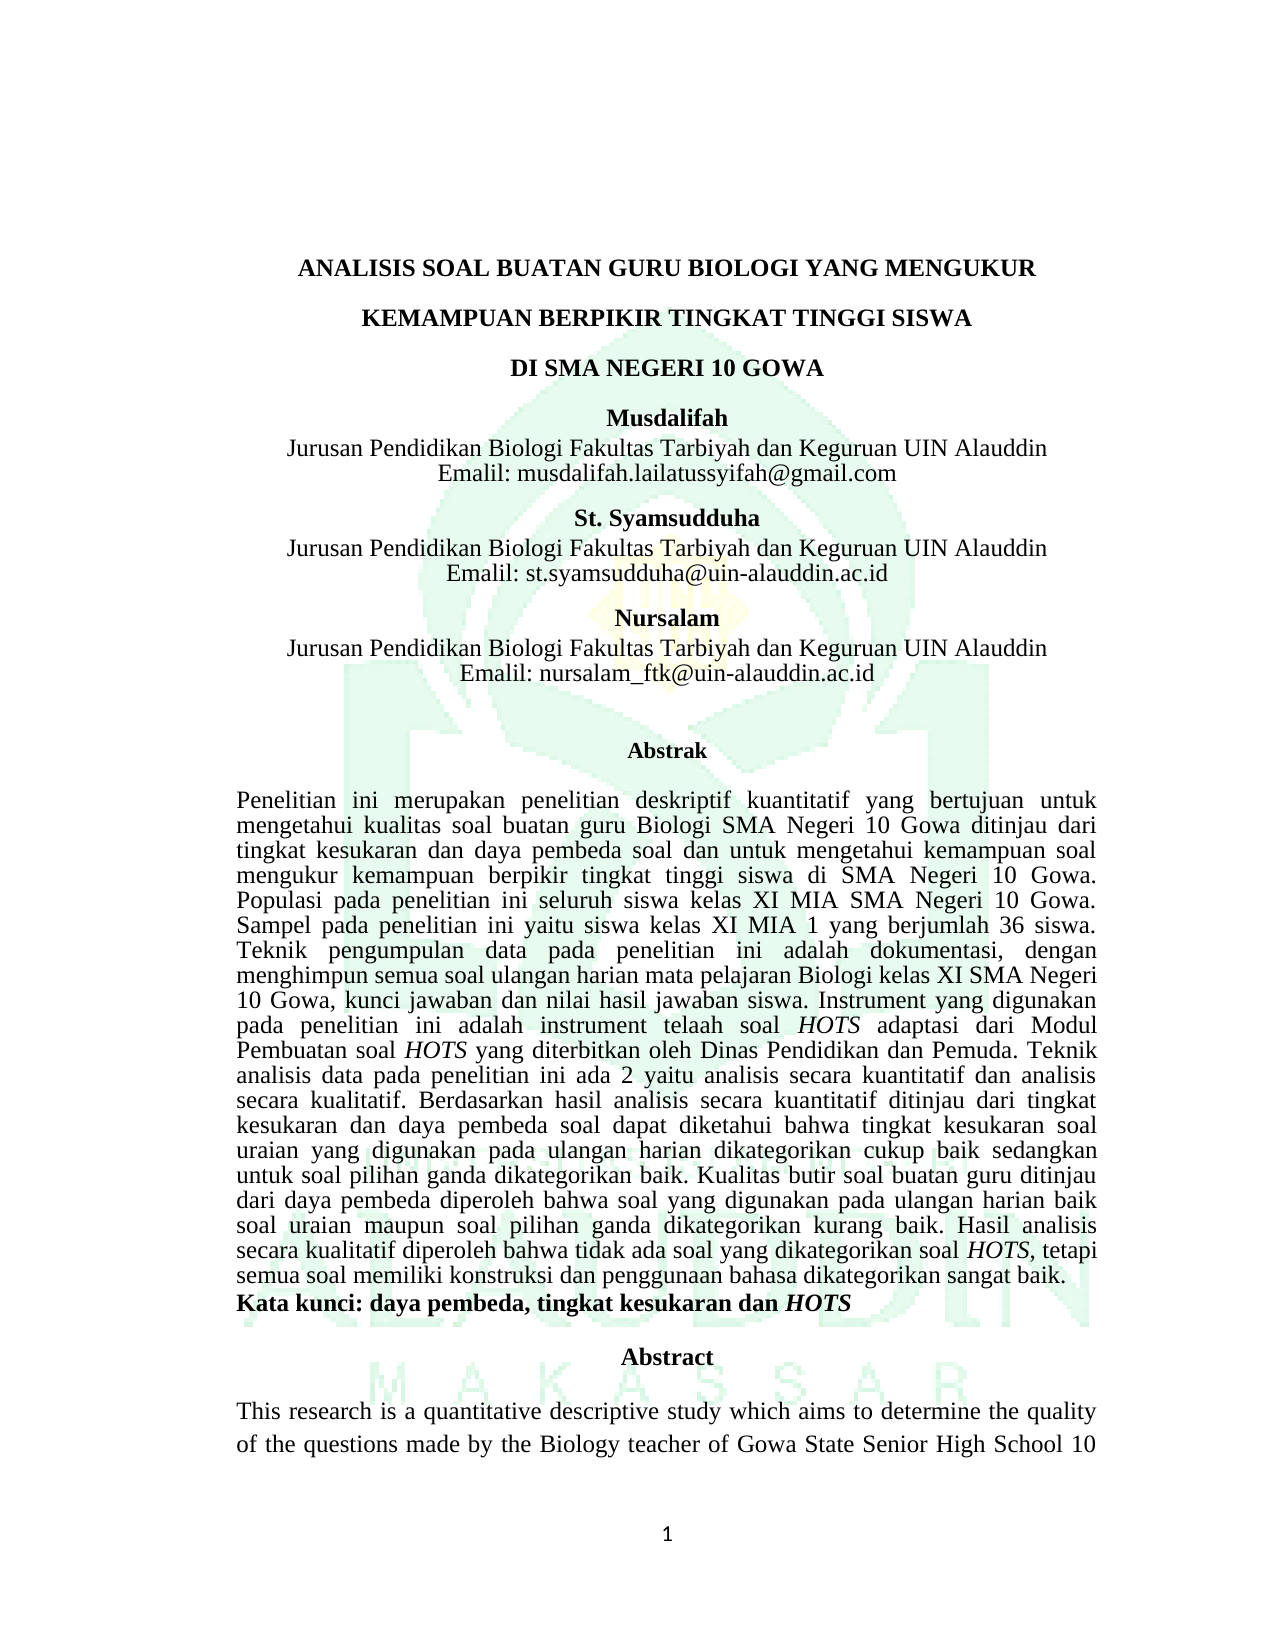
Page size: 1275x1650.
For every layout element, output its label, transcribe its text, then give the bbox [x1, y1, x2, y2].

text Penelitian ini merupakan penelitian deskriptif kuantitatif yang bertujuan untuk mengetahui kualitas soal buatan guru Biologi SMA Negeri 10 Gowa ditinjau dari tingkat kesukaran dan daya pembeda soal dan untuk mengetahui kemampuan soal mengukur kemampuan berpikir tingkat tinggi siswa di SMA Negeri 10 Gowa. Populasi pada penelitian ini seluruh siswa kelas XI MIA SMA Negeri 10 Gowa. Sampel pada penelitian ini yaitu siswa kelas XI MIA 1 yang berjumlah 36 siswa. Teknik pengumpulan data pada penelitian ini adalah dokumentasi, dengan menghimpun semua soal ulangan harian mata pelajaran Biologi kelas XI SMA Negeri 10 Gowa, kunci jawaban dan nilai hasil jawaban siswa. Instrument yang digunakan pada penelitian ini adalah instrument telaah soal HOTS adaptasi dari Modul Pembuatan soal HOTS yang diterbitkan oleh Dinas Pendidikan dan Pemuda. Teknik analisis data pada penelitian ini ada 2 yaitu analisis secara kuantitatif dan analisis secara kualitatif. Berdasarkan hasil analisis secara kuantitatif ditinjau dari tingkat kesukaran dan daya pembeda soal dapat diketahui bahwa tingkat kesukaran soal uraian yang digunakan pada ulangan harian dikategorikan cukup baik sedangkan untuk soal pilihan ganda dikategorikan baik. Kualitas butir soal buatan guru ditinjau dari daya pembeda diperoleh bahwa soal yang digunakan pada ulangan harian baik soal uraian maupun soal pilihan ganda dikategorikan kurang baik. Hasil analisis secara kualitatif diperoleh bahwa tidak ada soal yang dikategorikan soal HOTS, tetapi semua soal memiliki konstruksi dan penggunaan bahasa dikategorikan sangat baik. [236, 788, 1098, 1288]
text Musdalifah [236, 386, 1098, 436]
text Emalil: musdalifah.lailatussyifah@gmail.com [236, 461, 1098, 486]
text Abstract [236, 1342, 1098, 1371]
text St. Syamsudduha [236, 486, 1098, 536]
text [236, 1396, 1098, 1458]
text Emalil: st.syamsudduha@uin-alauddin.ac.id [236, 561, 1098, 586]
text KEMAMPUAN BERPIKIR TINGKAT TINGGI SISWA [236, 286, 1098, 336]
text Emalil: nursalam_ftk@uin-alauddin.ac.id [236, 661, 1098, 686]
text Jurusan Pendidikan Biologi Fakultas Tarbiyah dan Keguruan UIN Alauddin [236, 636, 1098, 661]
text Abstrak [236, 737, 1098, 764]
text Jurusan Pendidikan Biologi Fakultas Tarbiyah dan Keguruan UIN Alauddin [236, 536, 1098, 561]
text Jurusan Pendidikan Biologi Fakultas Tarbiyah dan Keguruan UIN Alauddin [236, 436, 1098, 461]
text DI SMA NEGERI 10 GOWA [236, 336, 1098, 386]
text Nursalam [236, 586, 1098, 636]
text ANALISIS SOAL BUATAN GURU BIOLOGI YANG MENGUKUR [236, 236, 1098, 286]
text Kata kunci: daya pembeda, tingkat kesukaran dan HOTS [236, 1288, 1098, 1317]
